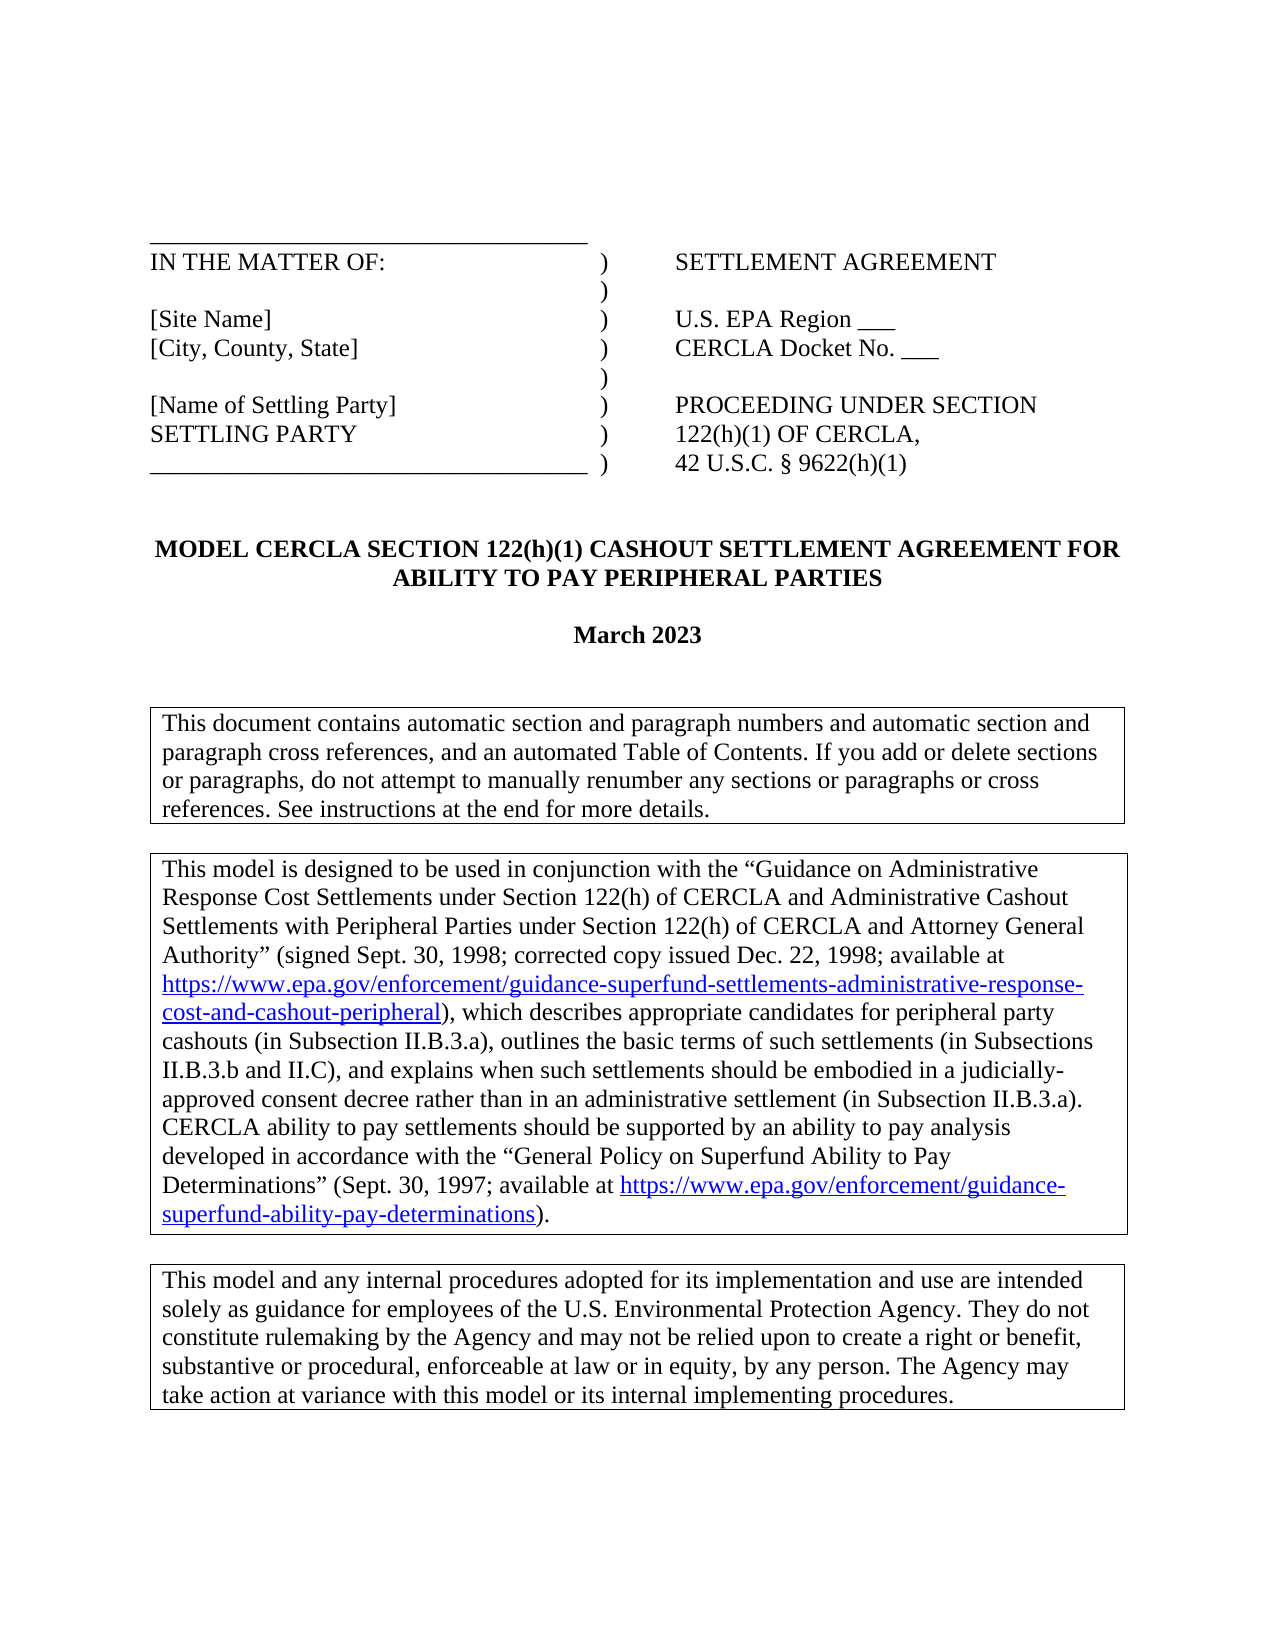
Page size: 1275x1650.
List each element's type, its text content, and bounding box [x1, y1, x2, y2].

text ) [150, 276, 1125, 304]
table_header This document contains automatic section and paragraph numbers and automatic section and paragraph cross references, and an automated Table of Contents. If you add or delete sections or paragraphs, do not attempt to manually renumber any sections or paragraphs or cross references. See instructions at the end for more details. [151, 708, 1124, 823]
text ) [150, 362, 1125, 391]
text [Name of Settling Party] ) PROCEEDING UNDER SECTION [150, 391, 1125, 419]
table_header This model and any internal procedures adopted for its implementation and use are intended solely as guidance for employees of the U.S. Environmental Protection Agency. They do not constitute rulemaking by the Agency and may not be relied upon to create a right or benefit, substantive or procedural, enforceable at law or in equity, by any person. The Agency may take action at variance with this model or its internal implementing procedures. [151, 1265, 1124, 1409]
text [Site Name] ) U.S. EPA Region ___ [150, 304, 1125, 333]
text IN THE MATTER OF: ) SETTLEMENT AGREEMENT [150, 247, 1125, 276]
text ABILITY TO PAY PERIPHERAL PARTIES [150, 563, 1125, 592]
table_header This model is designed to be used in conjunction with the “Guidance on Administrative Response Cost Settlements under Section 122(h) of CERCLA and Administrative Cashout Settlements with Peripheral Parties under Section 122(h) of CERCLA and Attorney General Authority” (signed Sept. 30, 1998; corrected copy issued Dec. 22, 1998; available at https://www.epa.gov/enforcement/guidance-superfund-settlements-administrative-response-cost-and-cashout-peripheral), which describes appropriate candidates for peripheral party cashouts (in Subsection II.B.3.a), outlines the basic terms of such settlements (in Subsections II.B.3.b and II.C), and explains when such settlements should be embodied in a judicially-approved consent decree rather than in an administrative settlement (in Subsection II.B.3.a). CERCLA ability to pay settlements should be supported by an ability to pay analysis developed in accordance with the “General Policy on Superfund Ability to Pay Determinations” (Sept. 30, 1997; available at https://www.epa.gov/enforcement/guidance-superfund-ability-pay-determinations). [151, 854, 1127, 1234]
text MODEL CERCLA SECTION 122(h)(1) CASHOUT SETTLEMENT AGREEMENT FOR [150, 534, 1125, 563]
text ___________________________________ ) 42 U.S.C. § 9622(h)(1) [150, 448, 1125, 477]
text SETTLING PARTY ) 122(h)(1) OF CERCLA, [150, 419, 1125, 448]
text ___________________________________ [150, 218, 1125, 247]
text [City, County, State] ) CERCLA Docket No. ___ [150, 333, 1125, 362]
text March 2023 [150, 621, 1125, 649]
